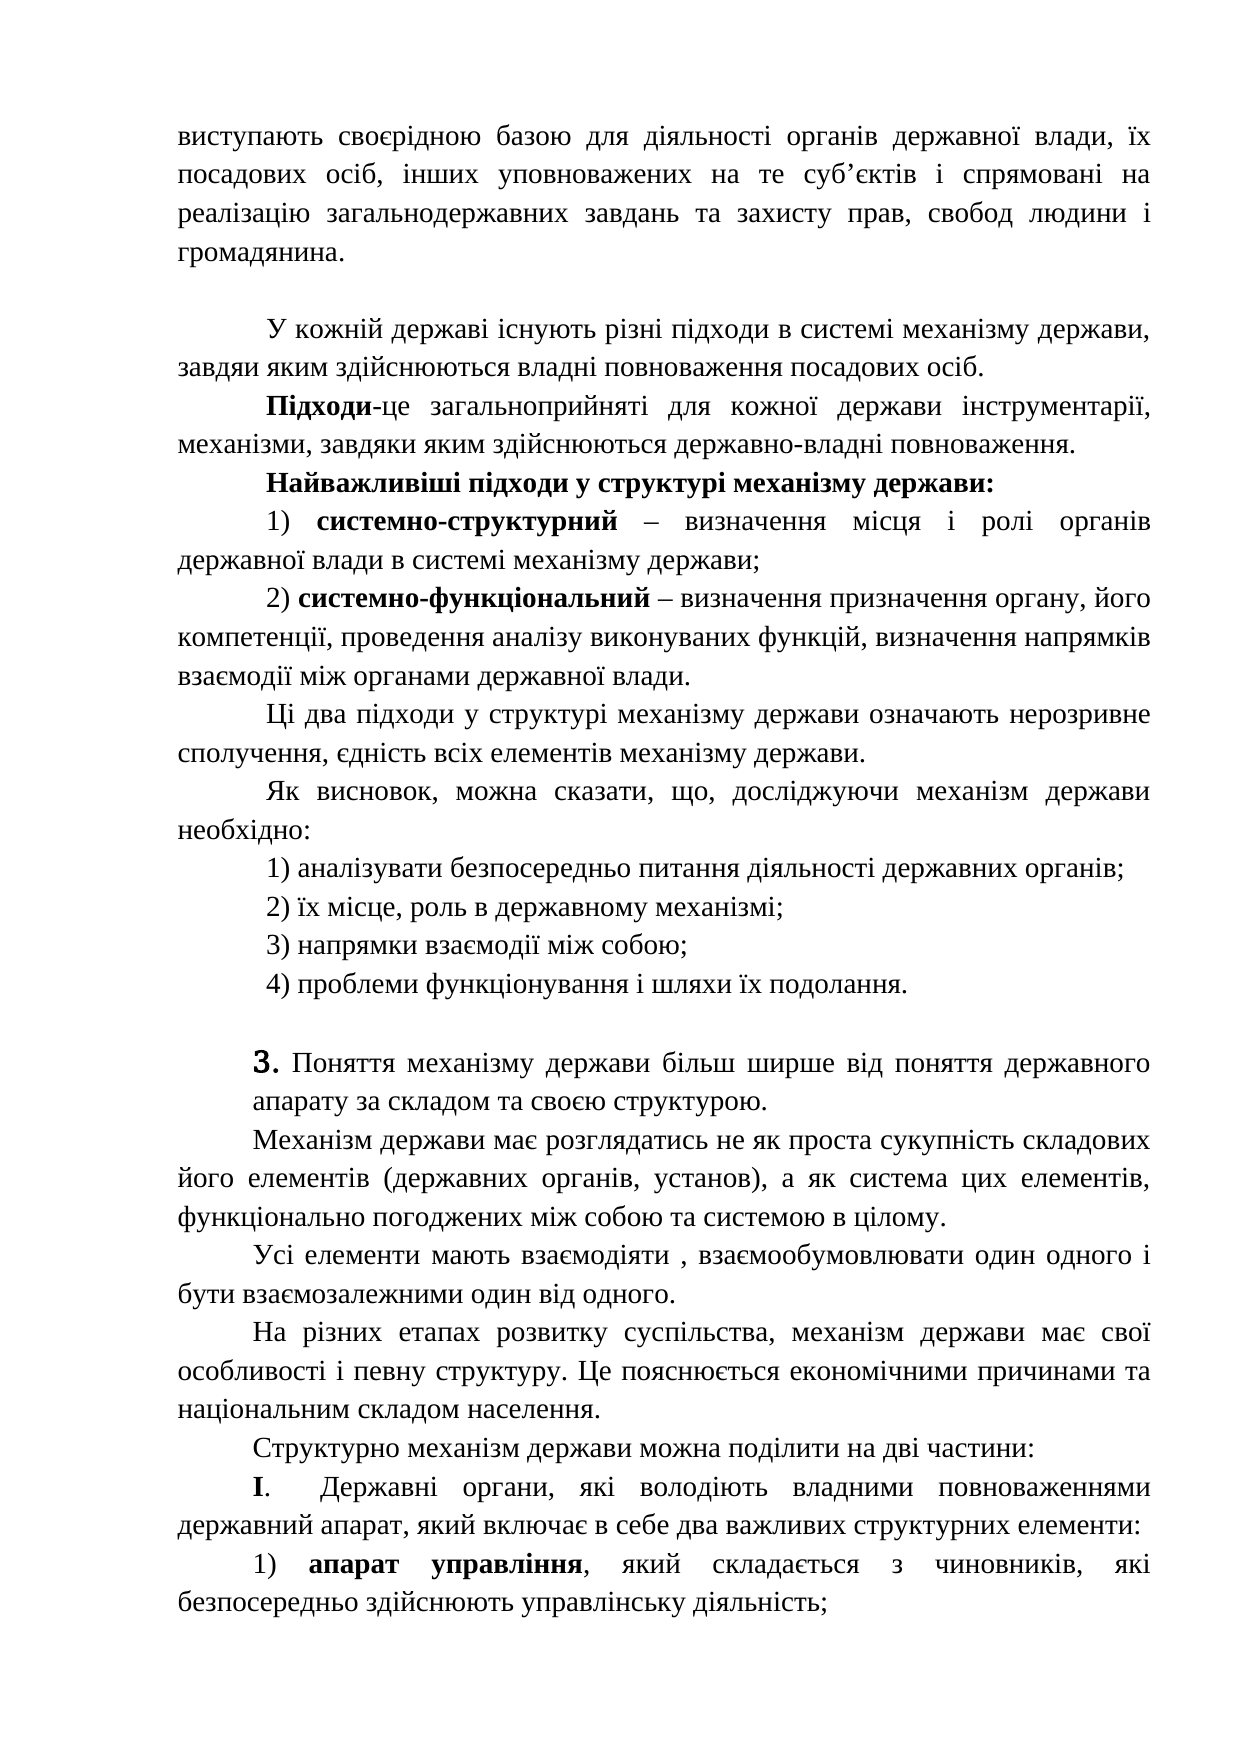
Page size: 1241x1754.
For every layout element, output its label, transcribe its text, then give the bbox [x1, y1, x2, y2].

list 4) проблеми функціонування і шляхи їх подолання. [177, 966, 1152, 999]
list 2) їх місце, роль в державному механізмі; [177, 889, 1152, 922]
list 1) аналізувати безпосередньо питання діяльності державних органів; [177, 850, 1152, 884]
list 3. Поняття механізму держави більш ширше від поняття державного апарату за складом та своєю структурою. [252, 1043, 1152, 1117]
list Ці два підходи у структурі механізму держави означають нерозривне сполучення, єдність всіх елементів механізму держави. [177, 696, 1152, 768]
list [177, 118, 1152, 267]
list У кожній державі існують різні підходи в системі механізму держави, завдяи яким здійснюються владні повноваження посадових осіб. [177, 311, 1152, 383]
list Як висновок, можна сказати, що, досліджуючи механізм держави необхідно: [177, 773, 1152, 845]
list 3) напрямки взаємодії між собою; [177, 927, 1152, 961]
list На різних етапах розвитку суспільства, механізм держави має свої особливості і певну структуру. Це пояснюється економічними причинами та національним складом населення. [177, 1314, 1152, 1425]
list Усі елементи мають взаємодіяти , взаємообумовлювати один одного і бути взаємозалежними один від одного. [177, 1237, 1152, 1309]
list Механізм держави має розглядатись не як проста сукупність складових його елементів (державних органів, установ), а як система цих елементів, функціонально погоджених між собою та системою в цілому. [177, 1122, 1152, 1232]
list 1) апарат управління, який складається з чиновників, які безпосередньо здійснюють управлінську діяльність; [177, 1546, 1152, 1618]
list І. Державні органи, які володіють владними повноваженнями державний апарат, який включає в себе два важливих структурних елементи: [177, 1469, 1152, 1541]
list Підходи-це загальноприйняті для кожної держави інструментарії, механізми, завдяки яким здійснюються державно-владні повноваження. [177, 388, 1152, 460]
list 2) системно-функціональний – визначення призначення органу, його компетенції, проведення аналізу виконуваних функцій, визначення напрямків взаємодії між органами державної влади. [177, 581, 1152, 691]
list Структурно механізм держави можна поділити на дві частини: [177, 1430, 1152, 1464]
list 1) системно-структурний – визначення місця і ролі органів державної влади в системі механізму держави; [177, 503, 1152, 576]
list Найважливіші підходи у структурі механізму держави: [177, 465, 1152, 498]
